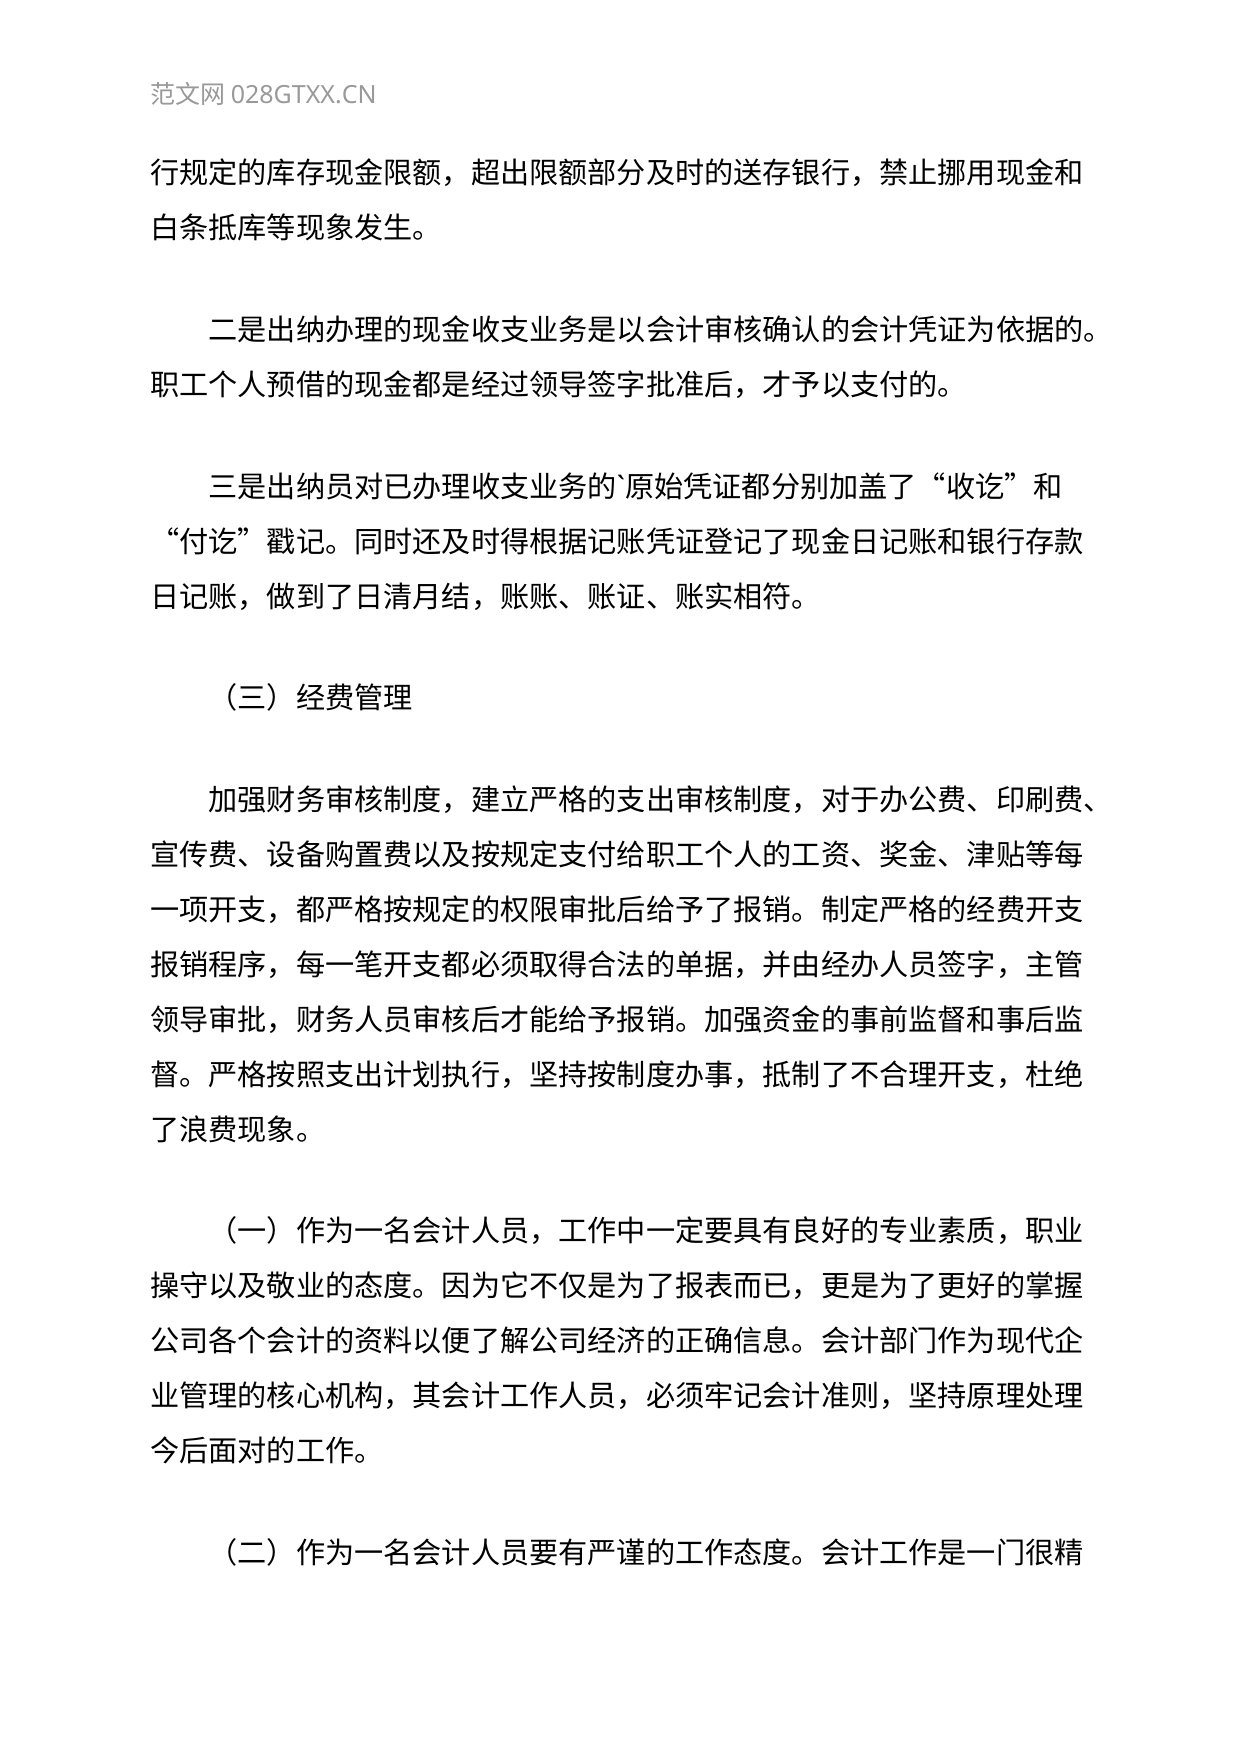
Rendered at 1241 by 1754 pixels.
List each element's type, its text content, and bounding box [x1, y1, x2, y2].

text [150, 1529, 1090, 1572]
text 二是出纳办理的现金收支业务是以会计审核确认的会计凭证为依据的。职工个人预借的现金都是经过领导签字批准后，才予以支付的。 [150, 307, 1090, 404]
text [150, 150, 1090, 247]
text 加强财务审核制度，建立严格的支出审核制度，对于办公费、印刷费、宣传费、设备购置费以及按规定支付给职工个人的工资、奖金、津贴等每一项开支，都严格按规定的权限审批后给予了报销。制定严格的经费开支报销程序，每一笔开支都必须取得合法的单据，并由经办人员签字，主管领导审批，财务人员审核后才能给予报销。加强资金的事前监督和事后监督。严格按照支出计划执行，坚持按制度办事，抵制了不合理开支，杜绝了浪费现象。 [150, 777, 1090, 1148]
text （一）作为一名会计人员，工作中一定要具有良好的专业素质，职业操守以及敬业的态度。因为它不仅是为了报表而已，更是为了更好的掌握公司各个会计的资料以便了解公司经济的正确信息。会计部门作为现代企业管理的核心机构，其会计工作人员，必须牢记会计准则，坚持原理处理今后面对的工作。 [150, 1208, 1090, 1470]
text （三）经费管理 [150, 675, 1090, 717]
text 三是出纳员对已办理收支业务的`原始凭证都分别加盖了“收讫”和“付讫”戳记。同时还及时得根据记账凭证登记了现金日记账和银行存款日记账，做到了日清月结，账账、账证、账实相符。 [150, 463, 1090, 616]
